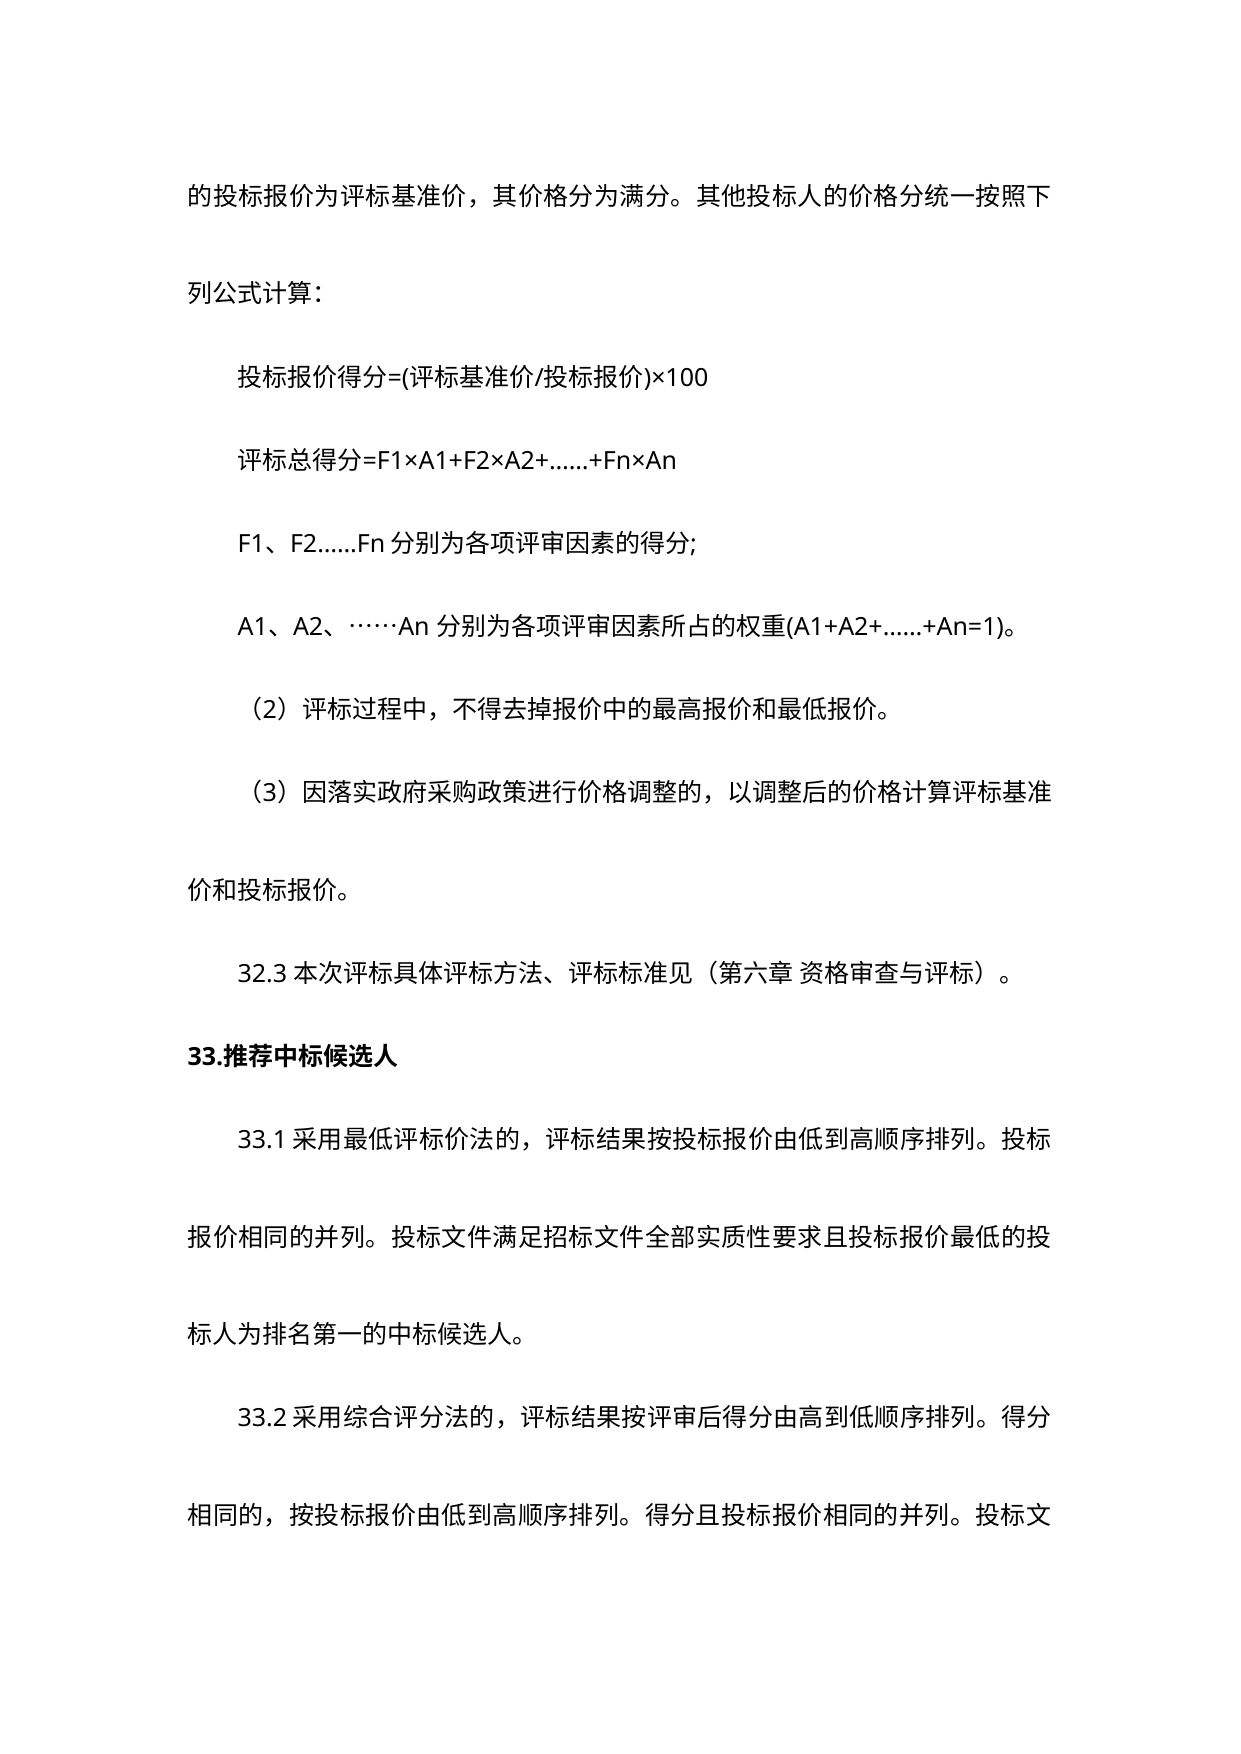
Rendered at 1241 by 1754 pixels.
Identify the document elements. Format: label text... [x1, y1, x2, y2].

text 评标总得分=F1×A1+F2×A2+……+Fn×An [187, 426, 1053, 491]
text 33.1采用最低评标价法的，评标结果按投标报价由低到高顺序排列。投标报价相同的并列。投标文件满足招标文件全部实质性要求且投标报价最低的投标人为排名第一的中标候选人。 [187, 1105, 1053, 1365]
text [187, 162, 1053, 324]
text A1、A2、……An 分别为各项评审因素所占的权重(A1+A2+……+An=1)。 [187, 592, 1053, 657]
text （3）因落实政府采购政策进行价格调整的，以调整后的价格计算评标基准价和投标报价。 [187, 758, 1053, 921]
text （2）评标过程中，不得去掉报价中的最高报价和最低报价。 [187, 675, 1053, 740]
text 32.3 本次评标具体评标方法、评标标准见（第六章 资格审查与评标）。 [187, 939, 1053, 1004]
text 投标报价得分=(评标基准价/投标报价)×100 [187, 343, 1053, 408]
text 33.推荐中标候选人 [187, 1022, 1053, 1087]
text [187, 1383, 1053, 1546]
text F1、F2……Fn分别为各项评审因素的得分; [187, 509, 1053, 574]
